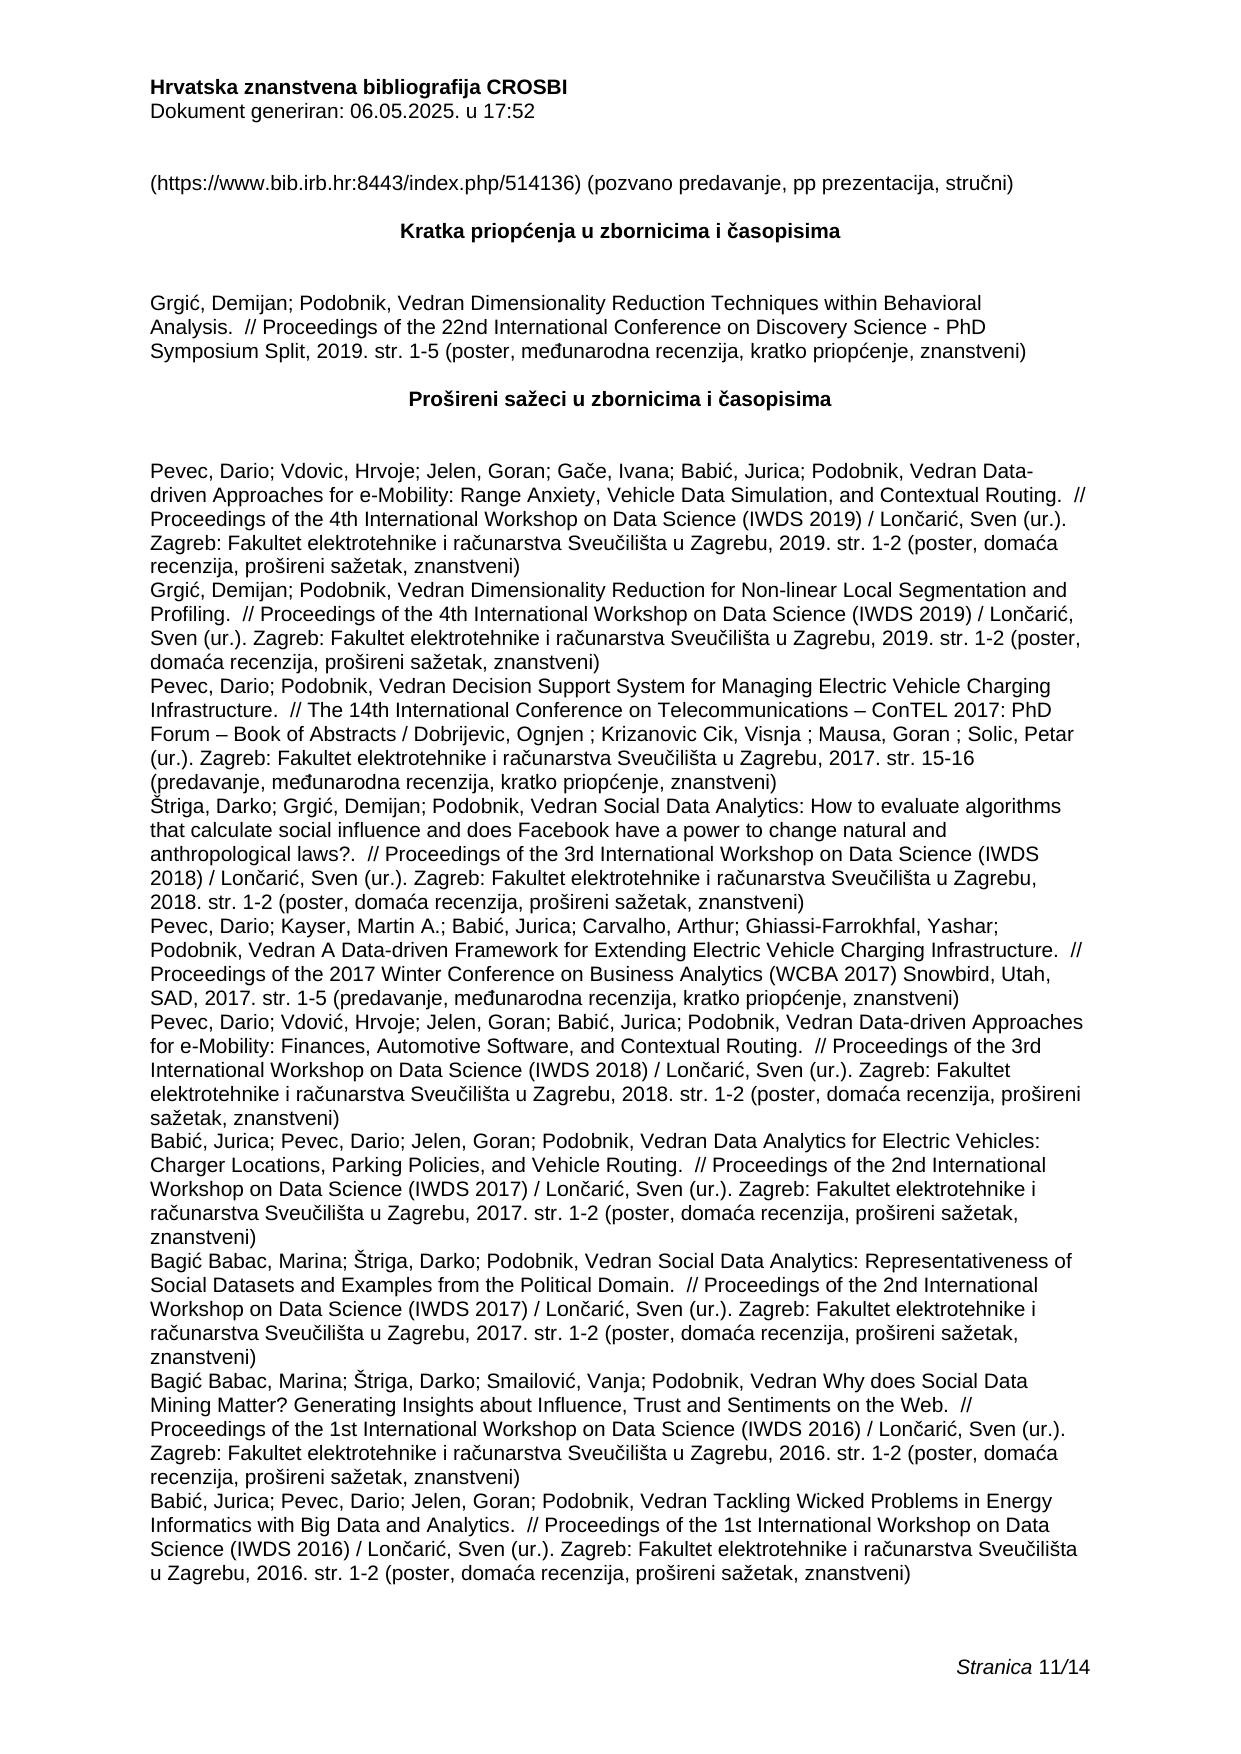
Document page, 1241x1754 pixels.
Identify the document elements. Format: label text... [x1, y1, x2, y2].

text Grgić, Demijan; Podobnik, Vedran [150, 291, 1090, 363]
subtitle Kratka priopćenja u zbornicima i časopisima [150, 219, 1090, 243]
text Bagić Babac, Marina; Štriga, Darko; Podobnik, Vedran [150, 1249, 1090, 1369]
text Štriga, Darko; Grgić, Demijan; Podobnik, Vedran [150, 794, 1090, 914]
text Pevec, Dario; Vdović, Hrvoje; Jelen, Goran; Babić, Jurica; Podobnik, Vedran [150, 1009, 1090, 1129]
text Grgić, Demijan; Podobnik, Vedran [150, 578, 1090, 674]
text Babić, Jurica; Pevec, Dario; Jelen, Goran; Podobnik, Vedran [150, 1489, 1090, 1584]
text Bagić Babac, Marina; Štriga, Darko; Smailović, Vanja; Podobnik, Vedran [150, 1369, 1090, 1489]
text Pevec, Dario; Vdovic, Hrvoje; Jelen, Goran; Gače, Ivana; Babić, Jurica; Podobnik, Vedran [150, 458, 1090, 578]
text Babić, Jurica; Pevec, Dario; Jelen, Goran; Podobnik, Vedran [150, 1129, 1090, 1249]
text Pevec, Dario; Podobnik, Vedran [150, 674, 1090, 794]
subtitle Prošireni sažeci u zbornicima i časopisima [150, 387, 1090, 411]
text Pevec, Dario; Kayser, Martin A.; Babić, Jurica; Carvalho, Arthur; Ghiassi-Farrokhfal, Yashar; Podobnik, Vedran [150, 914, 1090, 1009]
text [150, 171, 1090, 195]
